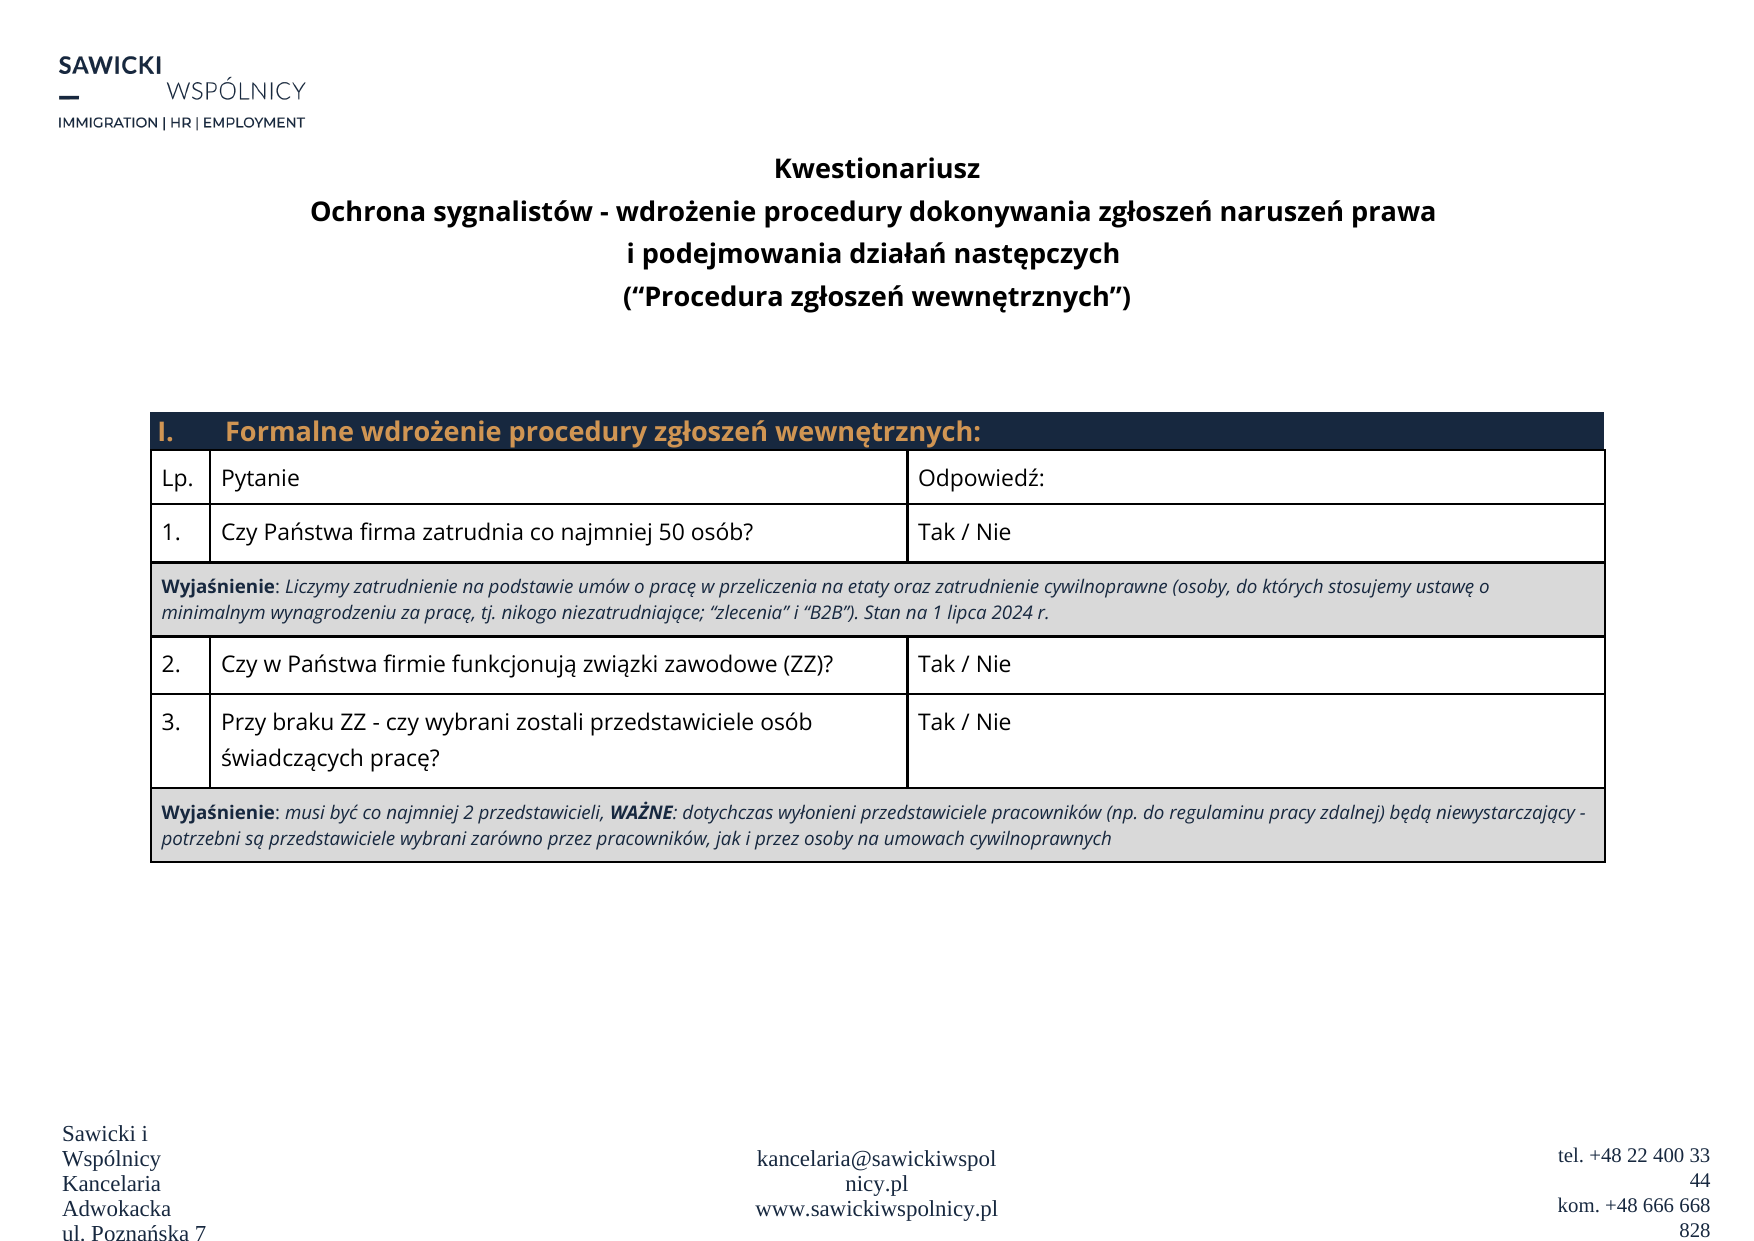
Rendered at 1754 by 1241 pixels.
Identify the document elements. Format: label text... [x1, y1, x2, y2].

table_cell Wyjaśnienie: musi być co najmniej 2 przedstawicieli, WAŻNE: dotychczas wyłonieni przedstawiciele pracowników (np. do regulaminu pracy zdalnej) będą niewystarczający - potrzebni są przedstawiciele wybrani zarówno przez pracowników, jak i przez osoby na umowach cywilnoprawnych [152, 789, 1604, 861]
table_header Lp. [152, 451, 209, 503]
table_header Odpowiedź: [909, 451, 1604, 503]
table_cell Czy Państwa firma zatrudnia co najmniej 50 osób? [211, 505, 906, 561]
table_cell Tak / Nie [909, 505, 1604, 561]
table_cell Wyjaśnienie: Liczymy zatrudnienie na podstawie umów o pracę w przeliczenia na etaty oraz zatrudnienie cywilnoprawne (osoby, do których stosujemy ustawę o minimalnym wynagrodzeniu za pracę, tj. nikogo niezatrudniające; “zlecenia” i “B2B”). Stan na 1 lipca 2024 r. [152, 564, 1604, 635]
table_cell 1. [152, 505, 209, 561]
table_cell Tak / Nie [909, 695, 1604, 787]
table_header Pytanie [211, 451, 906, 503]
title Kwestionariusz Ochrona sygnalistów - wdrożenie procedury dokonywania zgłoszeń naruszeń prawa i podejmowania działań następczych (“Procedura zgłoszeń wewnętrznych”) [150, 150, 1604, 314]
table_cell 3. [152, 695, 209, 787]
table_cell 2. [152, 638, 209, 693]
table_cell Tak / Nie [909, 638, 1604, 693]
table_cell Czy w Państwa firmie funkcjonują związki zawodowe (ZZ)? [211, 638, 906, 693]
subtitle I. Formalne wdrożenie procedury zgłoszeń wewnętrznych: [150, 412, 1604, 449]
picture [34, 36, 330, 150]
table_cell Przy braku ZZ - czy wybrani zostali przedstawiciele osób świadczących pracę? [211, 695, 906, 787]
